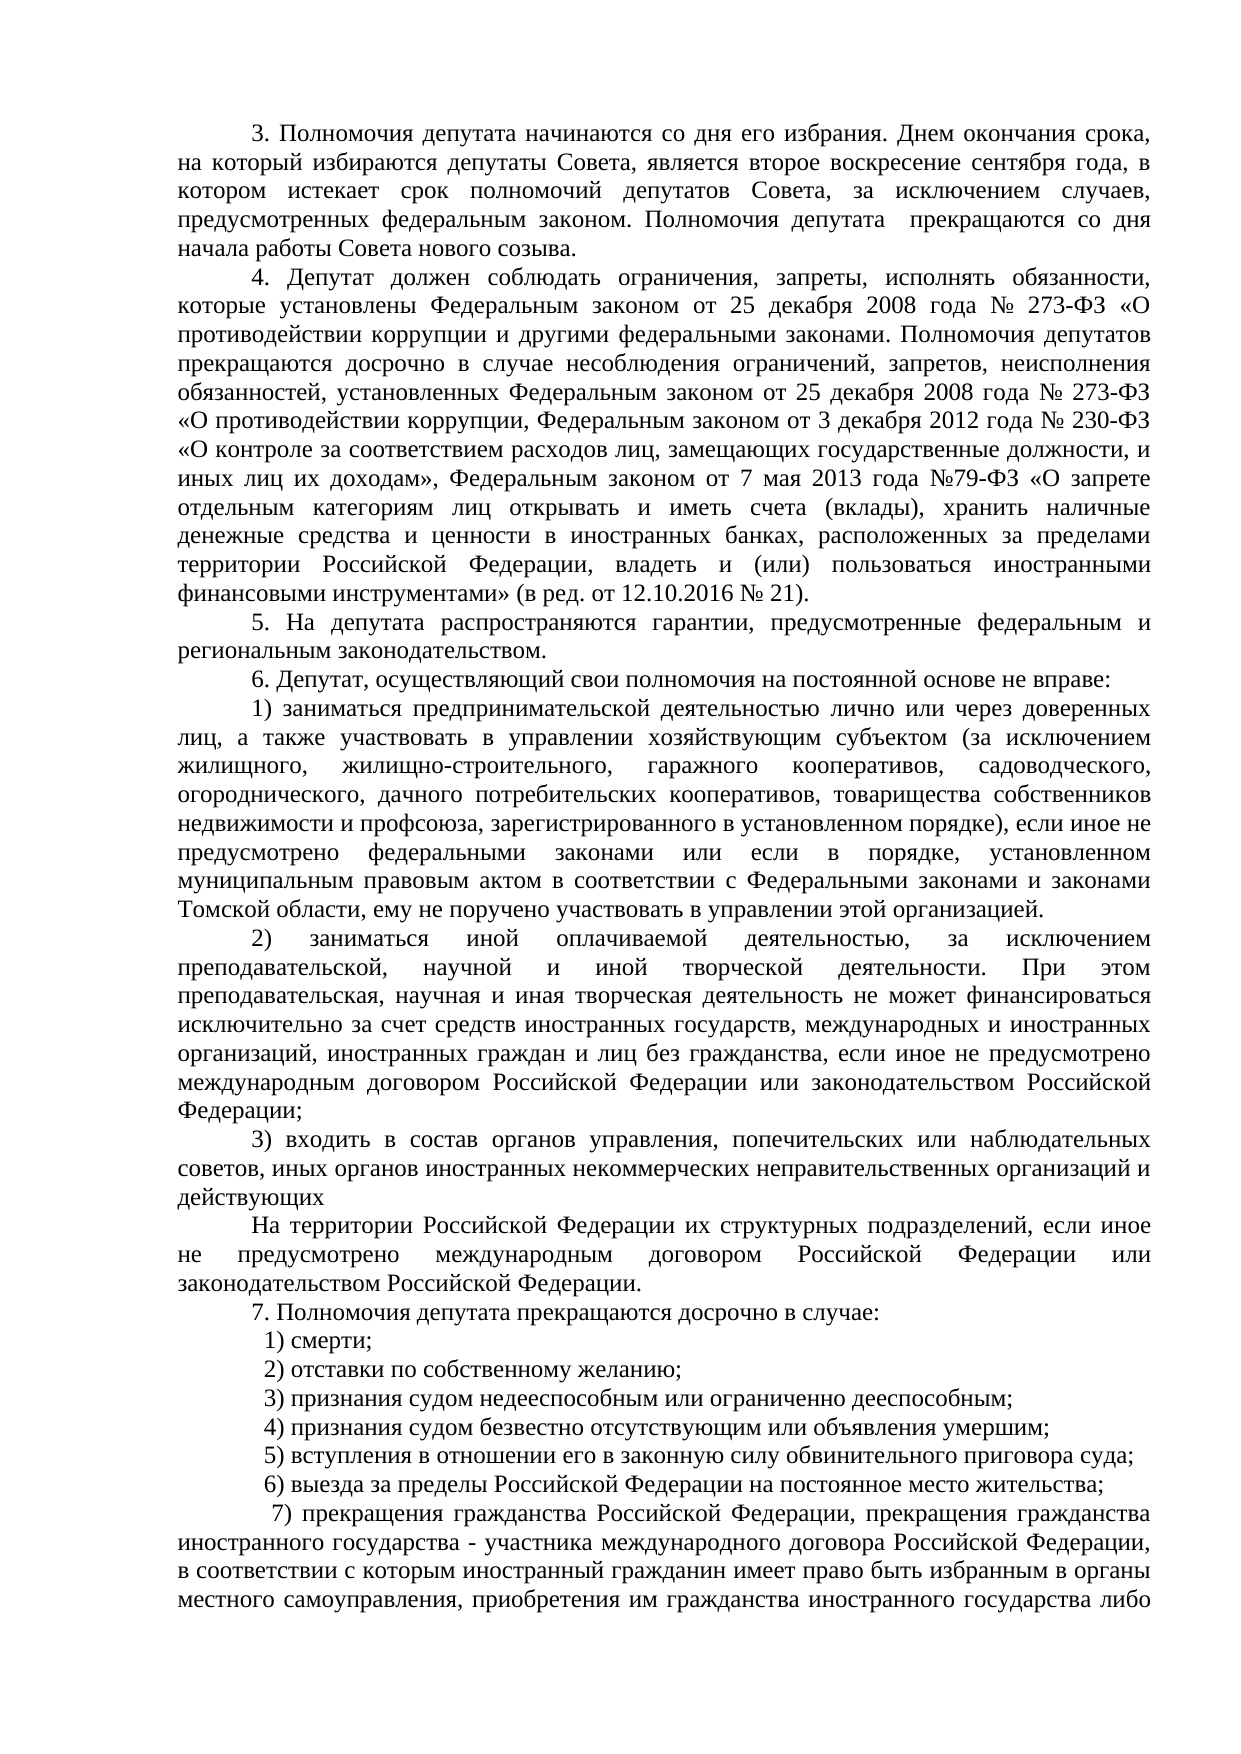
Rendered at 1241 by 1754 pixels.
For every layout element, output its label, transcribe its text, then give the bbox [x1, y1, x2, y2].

text 6) выезда за пределы Российской Федерации на постоянное место жительства; [177, 1469, 1152, 1498]
text 3. Полномочия депутата начинаются со дня его избрания. Днем окончания срока, на который избираются депутаты Совета, является второе воскресение сентября года, в котором истекает срок полномочий депутатов Совета, за исключением случаев, предусмотренных федеральным законом. Полномочия депутата прекращаются со дня начала работы Совета нового созыва. [177, 118, 1152, 262]
text 1) заниматься предпринимательской деятельностью лично или через доверенных лиц, а также участвовать в управлении хозяйствующим субъектом (за исключением жилищного, жилищно-строительного, гаражного кооперативов, садоводческого, огороднического, дачного потребительских кооперативов, товарищества собственников недвижимости и профсоюза, зарегистрированного в установленном порядке), если иное не предусмотрено федеральными законами или если в порядке, установленном муниципальным правовым актом в соответствии с Федеральными законами и законами Томской области, ему не поручено участвовать в управлении этой организацией. [177, 693, 1152, 923]
text 2) заниматься иной оплачиваемой деятельностью, за исключением преподавательской, научной и иной творческой деятельности. При этом преподавательская, научная и иная творческая деятельность не может финансироваться исключительно за счет средств иностранных государств, международных и иностранных организаций, иностранных граждан и лиц без гражданства, если иное не предусмотрено международным договором Российской Федерации или законодательством Российской Федерации; [177, 923, 1152, 1124]
text 5) вступления в отношении его в законную силу обвинительного приговора суда; [177, 1441, 1152, 1469]
text 7. Полномочия депутата прекращаются досрочно в случае: [177, 1297, 1152, 1326]
text На территории Российской Федерации их структурных подразделений, если иное не предусмотрено международным договором Российской Федерации или законодательством Российской Федерации. [177, 1211, 1152, 1297]
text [177, 1498, 1152, 1613]
text 2) отставки по собственному желанию; [177, 1354, 1152, 1383]
text 1) смерти; [177, 1326, 1152, 1354]
text 3) признания судом недееспособным или ограниченно дееспособным; [177, 1383, 1152, 1412]
text 5. На депутата распространяются гарантии, предусмотренные федеральным и региональным законодательством. [177, 607, 1152, 664]
text 6. Депутат, осуществляющий свои полномочия на постоянной основе не вправе: [177, 664, 1152, 693]
text 3) входить в состав органов управления, попечительских или наблюдательных советов, иных органов иностранных некоммерческих неправительственных организаций и действующих [177, 1124, 1152, 1211]
text 4) признания судом безвестно отсутствующим или объявления умершим; [177, 1412, 1152, 1441]
text 4. Депутат должен соблюдать ограничения, запреты, исполнять обязанности, которые установлены Федеральным законом от 25 декабря 2008 года № 273-ФЗ «О противодействии коррупции и другими федеральными законами. Полномочия депутатов прекращаются досрочно в случае несоблюдения ограничений, запретов, неисполнения обязанностей, установленных Федеральным законом от 25 декабря 2008 года № 273-ФЗ «О противодействии коррупции, Федеральным законом от 3 декабря 2012 года № 230-ФЗ «О контроле за соответствием расходов лиц, замещающих государственные должности, и иных лиц их доходам», Федеральным законом от 7 мая 2013 года №79-ФЗ «О запрете отдельным категориям лиц открывать и иметь счета (вклады), хранить наличные денежные средства и ценности в иностранных банках, расположенных за пределами территории Российской Федерации, владеть и (или) пользоваться иностранными финансовыми инструментами» (в ред. от 12.10.2016 № 21). [177, 262, 1152, 607]
